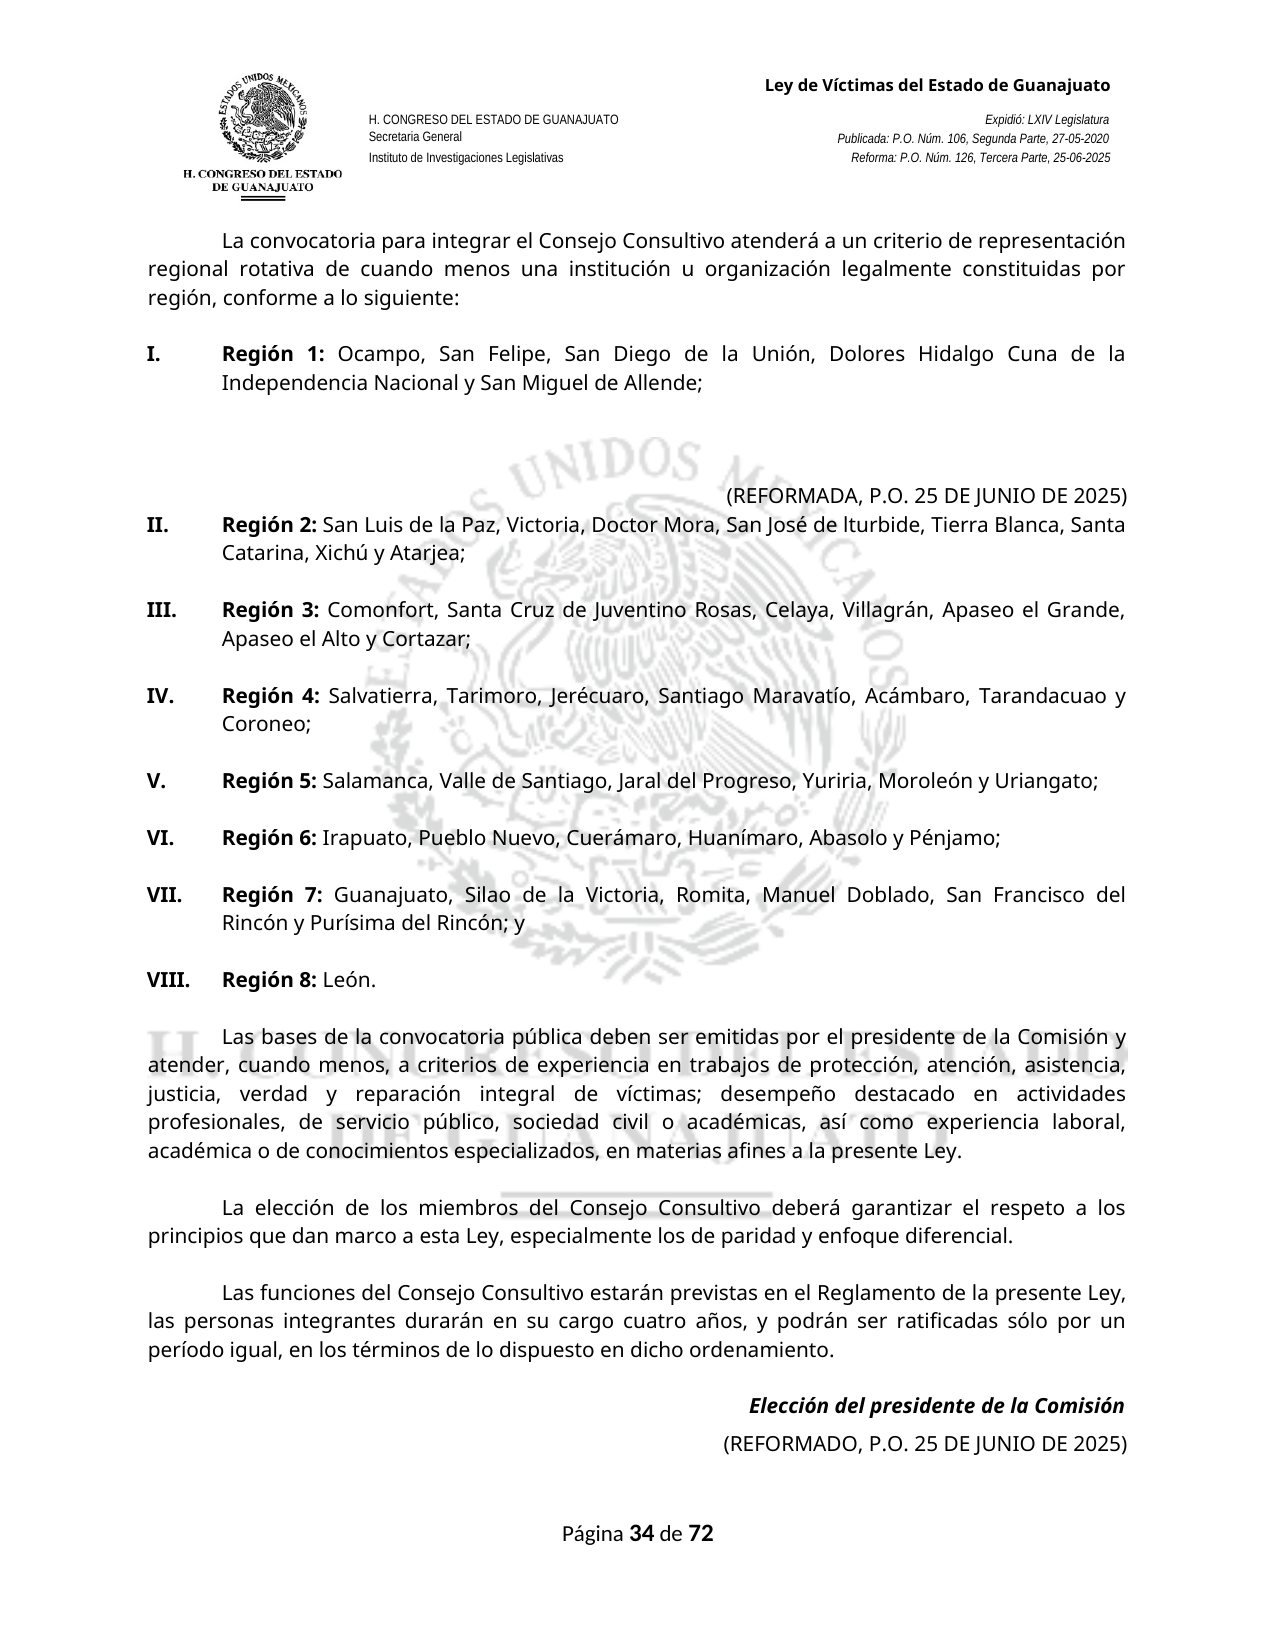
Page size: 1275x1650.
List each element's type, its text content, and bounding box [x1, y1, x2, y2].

text (REFORMADO, P.O. 25 DE JUNIO DE 2025) [148, 1429, 1127, 1457]
list Región 8: León. [147, 965, 1127, 993]
list Región 7: Guanajuato, Silao de la Victoria, Romita, Manuel Doblado, San Francisco del Rincón y Purísima del Rincón; y [147, 880, 1127, 937]
list Región 5: Salamanca, Valle de Santiago, Jaral del Progreso, Yuriria, Moroleón y Uriangato; [147, 766, 1127, 794]
list Región 1: Ocampo, San Felipe, San Diego de la Unión, Dolores Hidalgo Cuna de la Independencia Nacional y San Miguel de Allende; [147, 339, 1127, 396]
text Elección del presidente de la Comisión [148, 1392, 1127, 1420]
text La elección de los miembros del Consejo Consultivo deberá garantizar el respeto a los principios que dan marco a esta Ley, especialmente los de paridad y enfoque diferencial. [148, 1193, 1127, 1249]
list Región 4: Salvatierra, Tarimoro, Jerécuaro, Santiago Maravatío, Acámbaro, Tarandacuao y Coroneo; [147, 681, 1127, 738]
list Región 6: Irapuato, Pueblo Nuevo, Cuerámaro, Huanímaro, Abasolo y Pénjamo; [147, 823, 1127, 851]
list Región 2: San Luis de la Paz, Victoria, Doctor Mora, San José de lturbide, Tierra Blanca, Santa Catarina, Xichú y Atarjea; [147, 510, 1127, 567]
list Región 3: Comonfort, Santa Cruz de Juventino Rosas, Celaya, Villagrán, Apaseo el Grande, Apaseo el Alto y Cortazar; [147, 595, 1127, 652]
text Las funciones del Consejo Consultivo estarán previstas en el Reglamento de la presente Ley, las personas integrantes durarán en su cargo cuatro años, y podrán ser ratificadas sólo por un período igual, en los términos de lo dispuesto en dicho ordenamiento. [148, 1278, 1127, 1363]
text (REFORMADA, P.O. 25 DE JUNIO DE 2025) [147, 482, 1127, 510]
picture [183, 73, 342, 207]
text La convocatoria para integrar el Consejo Consultivo atenderá a un criterio de representación regional rotativa de cuando menos una institución u organización legalmente constituidas por región, conforme a lo siguiente: [148, 226, 1127, 311]
text Las bases de la convocatoria pública deben ser emitidas por el presidente de la Comisión y atender, cuando menos, a criterios de experiencia en trabajos de protección, atención, asistencia, justicia, verdad y reparación integral de víctimas; desempeño destacado en actividades profesionales, de servicio público, sociedad civil o académicas, así como experiencia laboral, académica o de conocimientos especializados, en materias afines a la presente Ley. [148, 1022, 1127, 1164]
